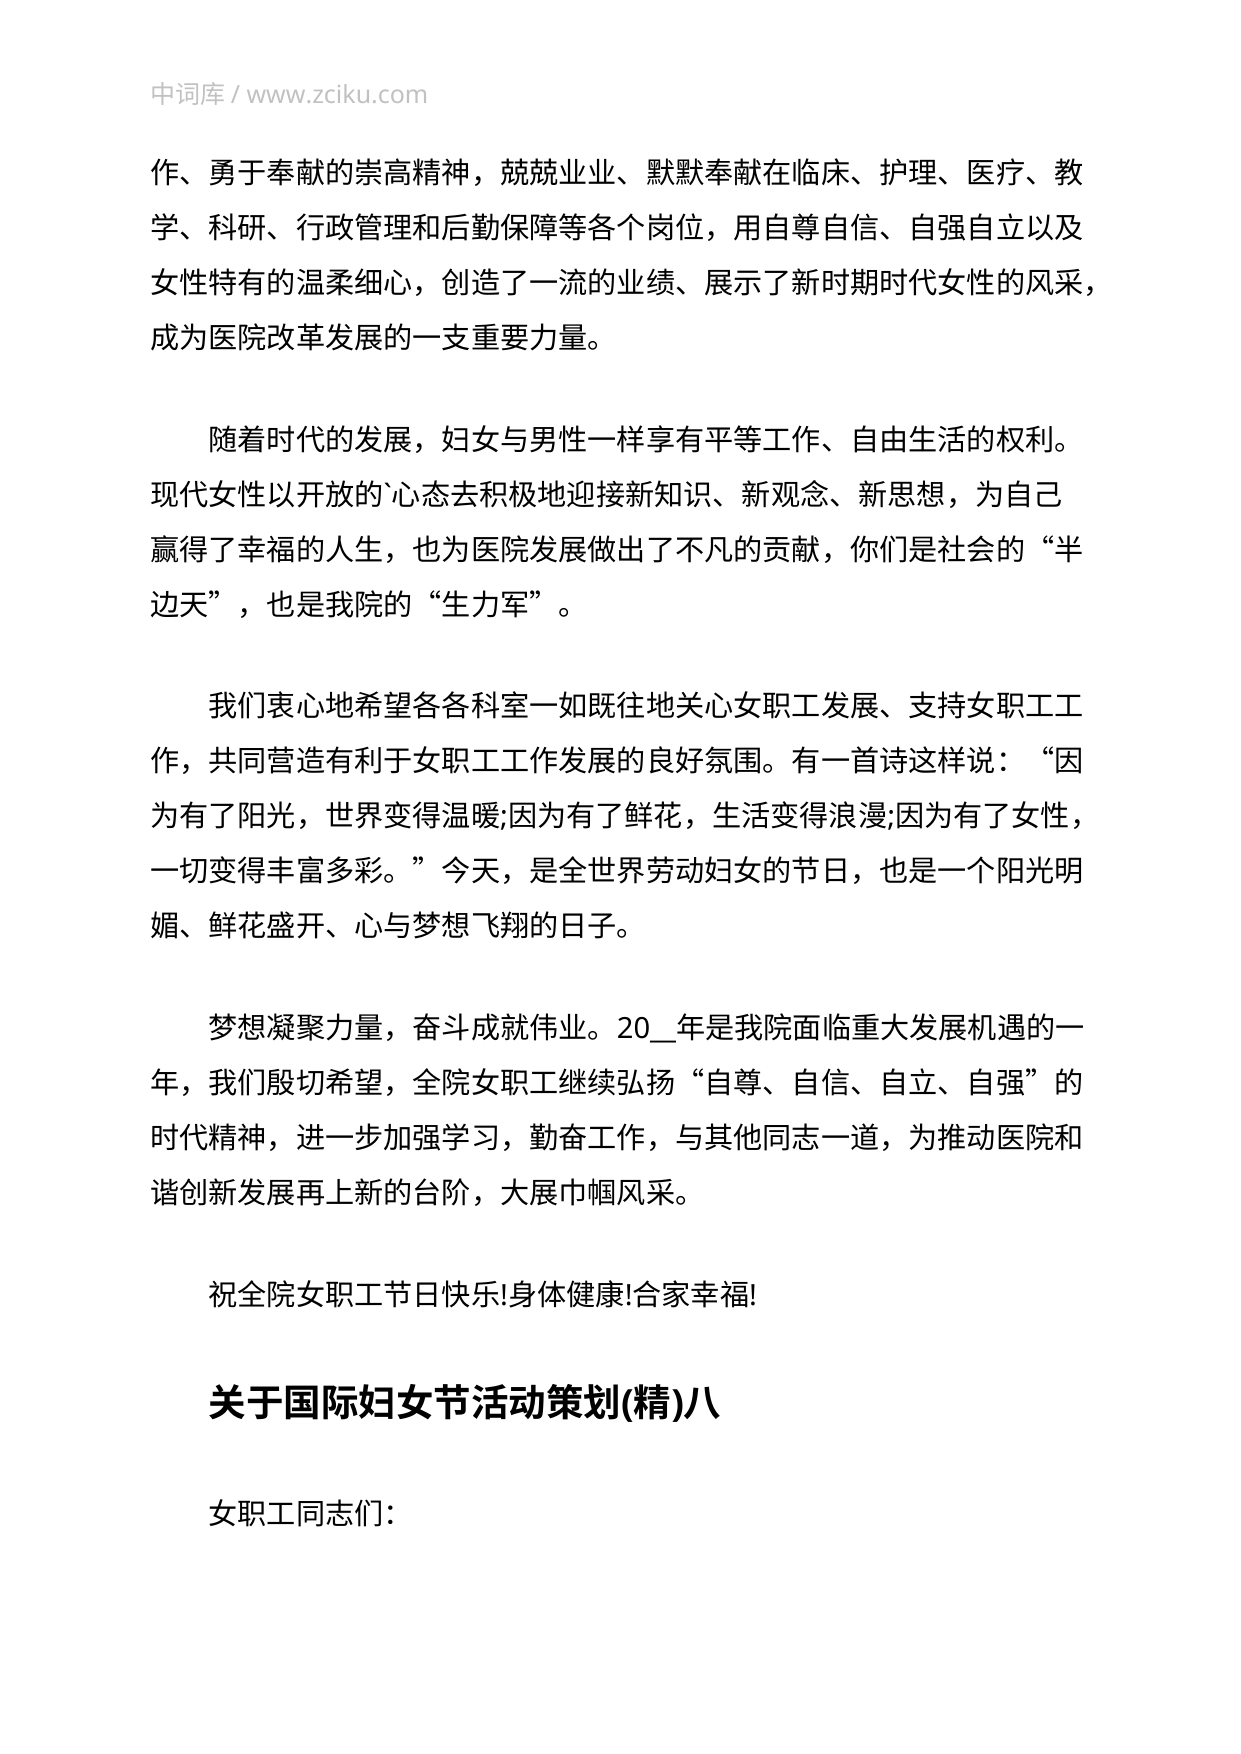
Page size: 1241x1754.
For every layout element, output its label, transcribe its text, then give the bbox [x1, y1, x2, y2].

text 祝全院女职工节日快乐!身体健康!合家幸福! [150, 1271, 1090, 1313]
text 关于国际妇女节活动策划(精)八 [150, 1373, 1090, 1427]
text 我们衷心地希望各各科室一如既往地关心女职工发展、支持女职工工作，共同营造有利于女职工工作发展的良好氛围。有一首诗这样说：“因为有了阳光，世界变得温暖;因为有了鲜花，生活变得浪漫;因为有了女性，一切变得丰富多彩。”今天，是全世界劳动妇女的节日，也是一个阳光明媚、鲜花盛开、心与梦想飞翔的日子。 [150, 683, 1090, 945]
text 梦想凝聚力量，奋斗成就伟业。20__年是我院面临重大发展机遇的一年，我们殷切希望，全院女职工继续弘扬“自尊、自信、自立、自强”的时代精神，进一步加强学习，勤奋工作，与其他同志一道，为推动医院和谐创新发展再上新的台阶，大展巾帼风采。 [150, 1004, 1090, 1212]
text 女职工同志们： [150, 1491, 1090, 1533]
text 随着时代的发展，妇女与男性一样享有平等工作、自由生活的权利。现代女性以开放的`心态去积极地迎接新知识、新观念、新思想，为自己赢得了幸福的人生，也为医院发展做出了不凡的贡献，你们是社会的“半边天”，也是我院的“生力军”。 [150, 416, 1090, 623]
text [150, 150, 1090, 357]
